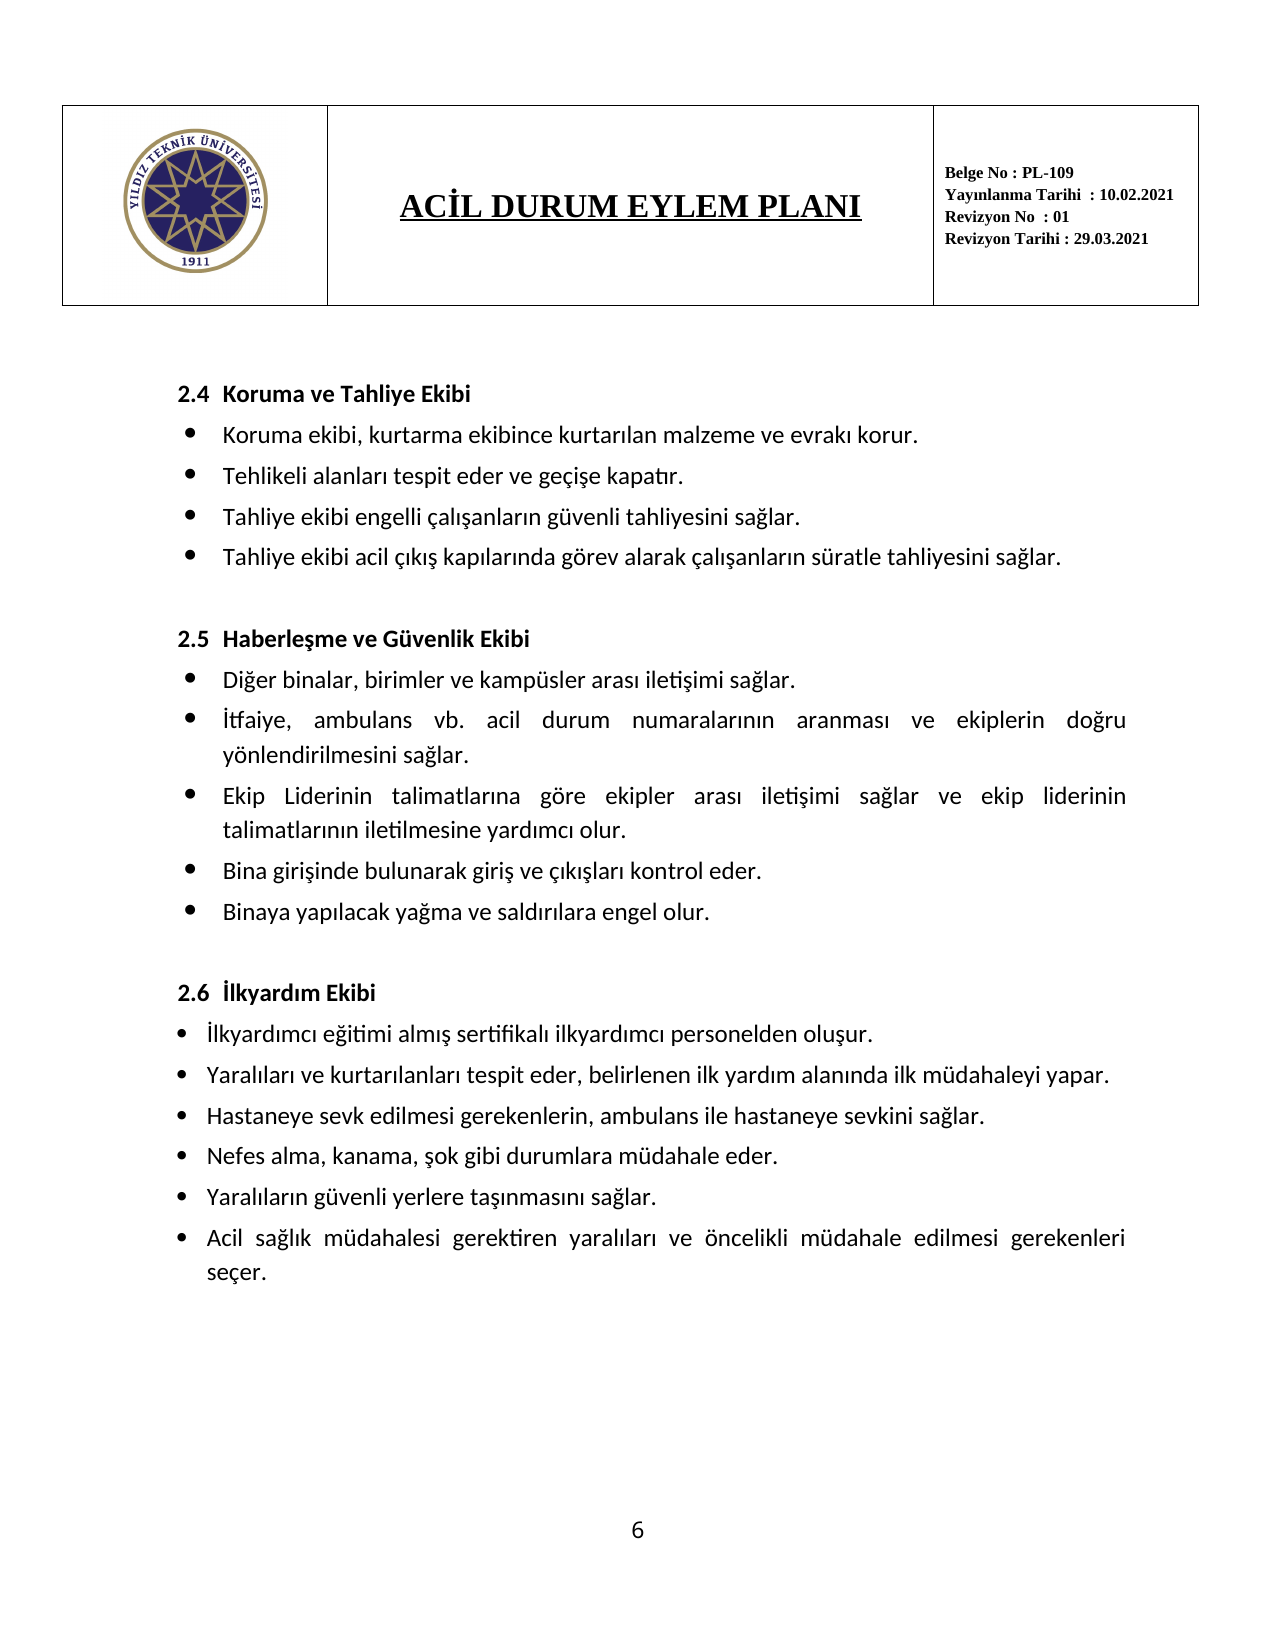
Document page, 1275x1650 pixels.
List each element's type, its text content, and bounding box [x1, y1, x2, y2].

list Haberleşme ve Güvenlik Ekibi [177, 623, 1127, 653]
list İlkyardım Ekibi [177, 978, 1127, 1008]
list İtfaiye, ambulans vb. acil durum numaralarının aranması ve ekiplerin doğru yönlendirilmesini sağlar. [185, 704, 1127, 770]
list Diğer binalar, birimler ve kampüsler arası iletişimi sağlar. [185, 664, 1127, 694]
list Acil sağlık müdahalesi gerektiren yaralıları ve öncelikli müdahale edilmesi gerekenleri seçer. [177, 1222, 1127, 1287]
list Tehlikeli alanları tespit eder ve geçişe kapatır. [185, 460, 1127, 490]
list İlkyardımcı eğitimi almış sertifikalı ilkyardımcı personelden oluşur. [177, 1018, 1127, 1049]
list Binaya yapılacak yağma ve saldırılara engel olur. [185, 896, 1127, 927]
list Yaralıları ve kurtarılanları tespit eder, belirlenen ilk yardım alanında ilk müdahaleyi yapar. [177, 1059, 1127, 1089]
list Bina girişinde bulunarak giriş ve çıkışları kontrol eder. [185, 855, 1127, 886]
list Ekip Liderinin talimatlarına göre ekipler arası iletişimi sağlar ve ekip liderinin talimatlarının iletilmesine yardımcı olur. [185, 780, 1127, 845]
list Yaralıların güvenli yerlere taşınmasını sağlar. [177, 1181, 1127, 1212]
list Koruma ekibi, kurtarma ekibince kurtarılan malzeme ve evrakı korur. [185, 419, 1127, 449]
list Koruma ve Tahliye Ekibi [177, 378, 1127, 409]
picture [101, 106, 289, 305]
list Nefes alma, kanama, şok gibi durumlara müdahale eder. [177, 1141, 1127, 1171]
list Tahliye ekibi engelli çalışanların güvenli tahliyesini sağlar. [185, 501, 1127, 531]
list Hastaneye sevk edilmesi gerekenlerin, ambulans ile hastaneye sevkini sağlar. [177, 1100, 1127, 1130]
list Tahliye ekibi acil çıkış kapılarında görev alarak çalışanların süratle tahliyesini sağlar. [185, 541, 1127, 572]
